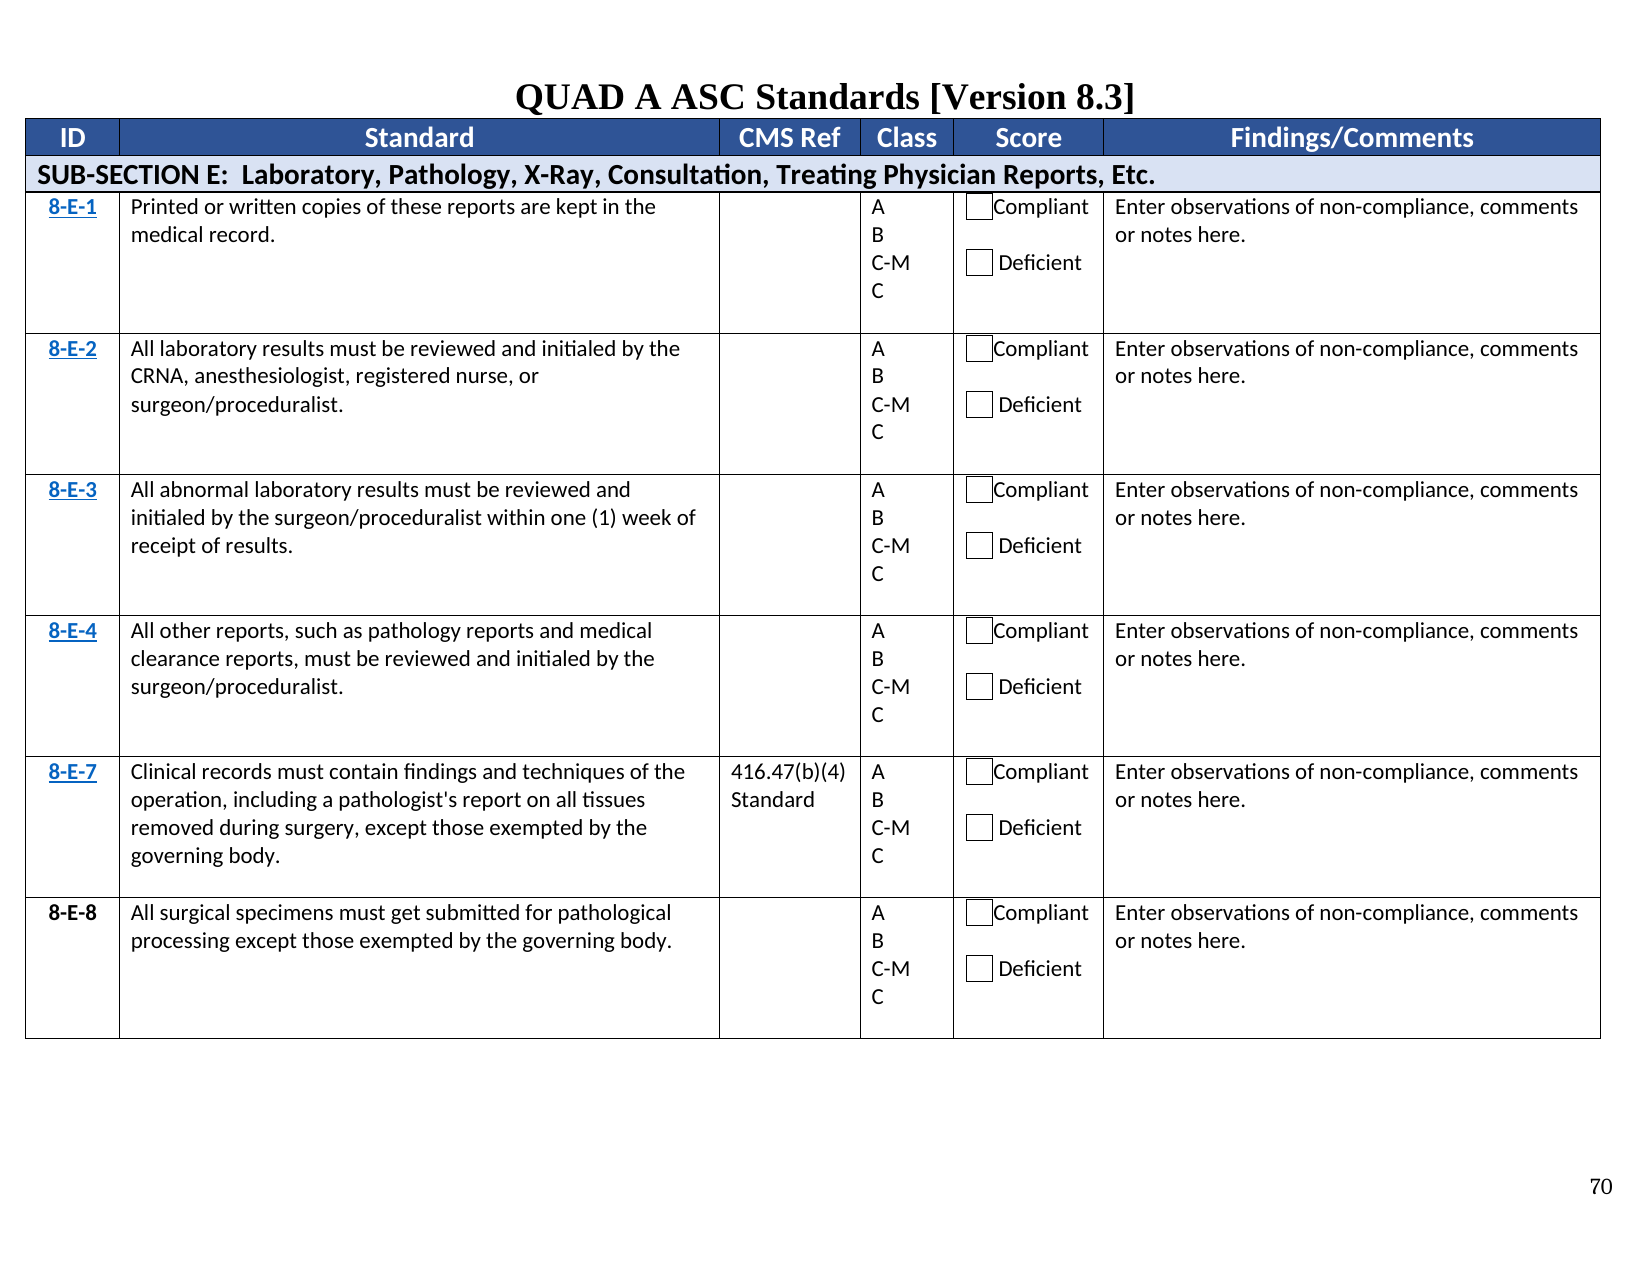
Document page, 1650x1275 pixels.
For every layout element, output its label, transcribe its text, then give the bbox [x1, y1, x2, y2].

table_cell A B C-M C [861, 193, 953, 333]
table_cell 416.47(b)(4) Standard [720, 757, 860, 897]
table_header Score [954, 119, 1103, 155]
table_header Findings/Comments [1104, 119, 1600, 155]
table_cell All other reports, such as pathology reports and medical clearance reports, must be reviewed and initialed by the surgeon/proceduralist. [120, 616, 719, 756]
table_cell 8-E-1 [26, 193, 119, 333]
table_cell 8-E-8 [26, 898, 119, 1038]
table_cell 8-E-4 [26, 616, 119, 756]
table_cell Compliant Deficient [954, 475, 1103, 615]
table_cell All surgical specimens must get submitted for pathological processing except those exempted by the governing body. [120, 898, 719, 1038]
table_header Class [861, 119, 953, 155]
table_header Standard [120, 119, 719, 155]
table_cell Clinical records must contain findings and techniques of the operation, including a pathologist's report on all tissues removed during surgery, except those exempted by the governing body. [120, 757, 719, 897]
table_header CMS Ref [720, 119, 860, 155]
table_cell 8-E-7 [26, 757, 119, 897]
table_cell All laboratory results must be reviewed and initialed by the CRNA, anesthesiologist, registered nurse, or surgeon/proceduralist. [120, 334, 719, 474]
table_cell Compliant Deficient [954, 757, 1103, 897]
table_cell 8-E-2 [26, 334, 119, 474]
table_cell A B C-M C [861, 334, 953, 474]
table_cell SUB-SECTION E: Laboratory, Pathology, X-Ray, Consultation, Treating Physician Reports, Etc. [26, 156, 1600, 191]
table_cell [720, 898, 860, 1038]
table_cell A B C-M C [861, 757, 953, 897]
table_cell A B C-M C [861, 616, 953, 756]
table_cell [720, 616, 860, 756]
table_cell Compliant Deficient [954, 193, 1103, 333]
table_cell Printed or written copies of these reports are kept in the medical record. [120, 193, 719, 333]
table_cell [720, 334, 860, 474]
table_cell A B C-M C [861, 898, 953, 1038]
table_cell 8-E-3 [26, 475, 119, 615]
table_cell Compliant Deficient [954, 898, 1103, 1038]
table_header ID [26, 119, 119, 155]
table_cell A B C-M C [861, 475, 953, 615]
table_cell Compliant Deficient [954, 334, 1103, 474]
table_cell All abnormal laboratory results must be reviewed and initialed by the surgeon/proceduralist within one (1) week of receipt of results. [120, 475, 719, 615]
table_cell Compliant Deficient [954, 616, 1103, 756]
table_cell [720, 475, 860, 615]
table_cell [720, 193, 860, 333]
